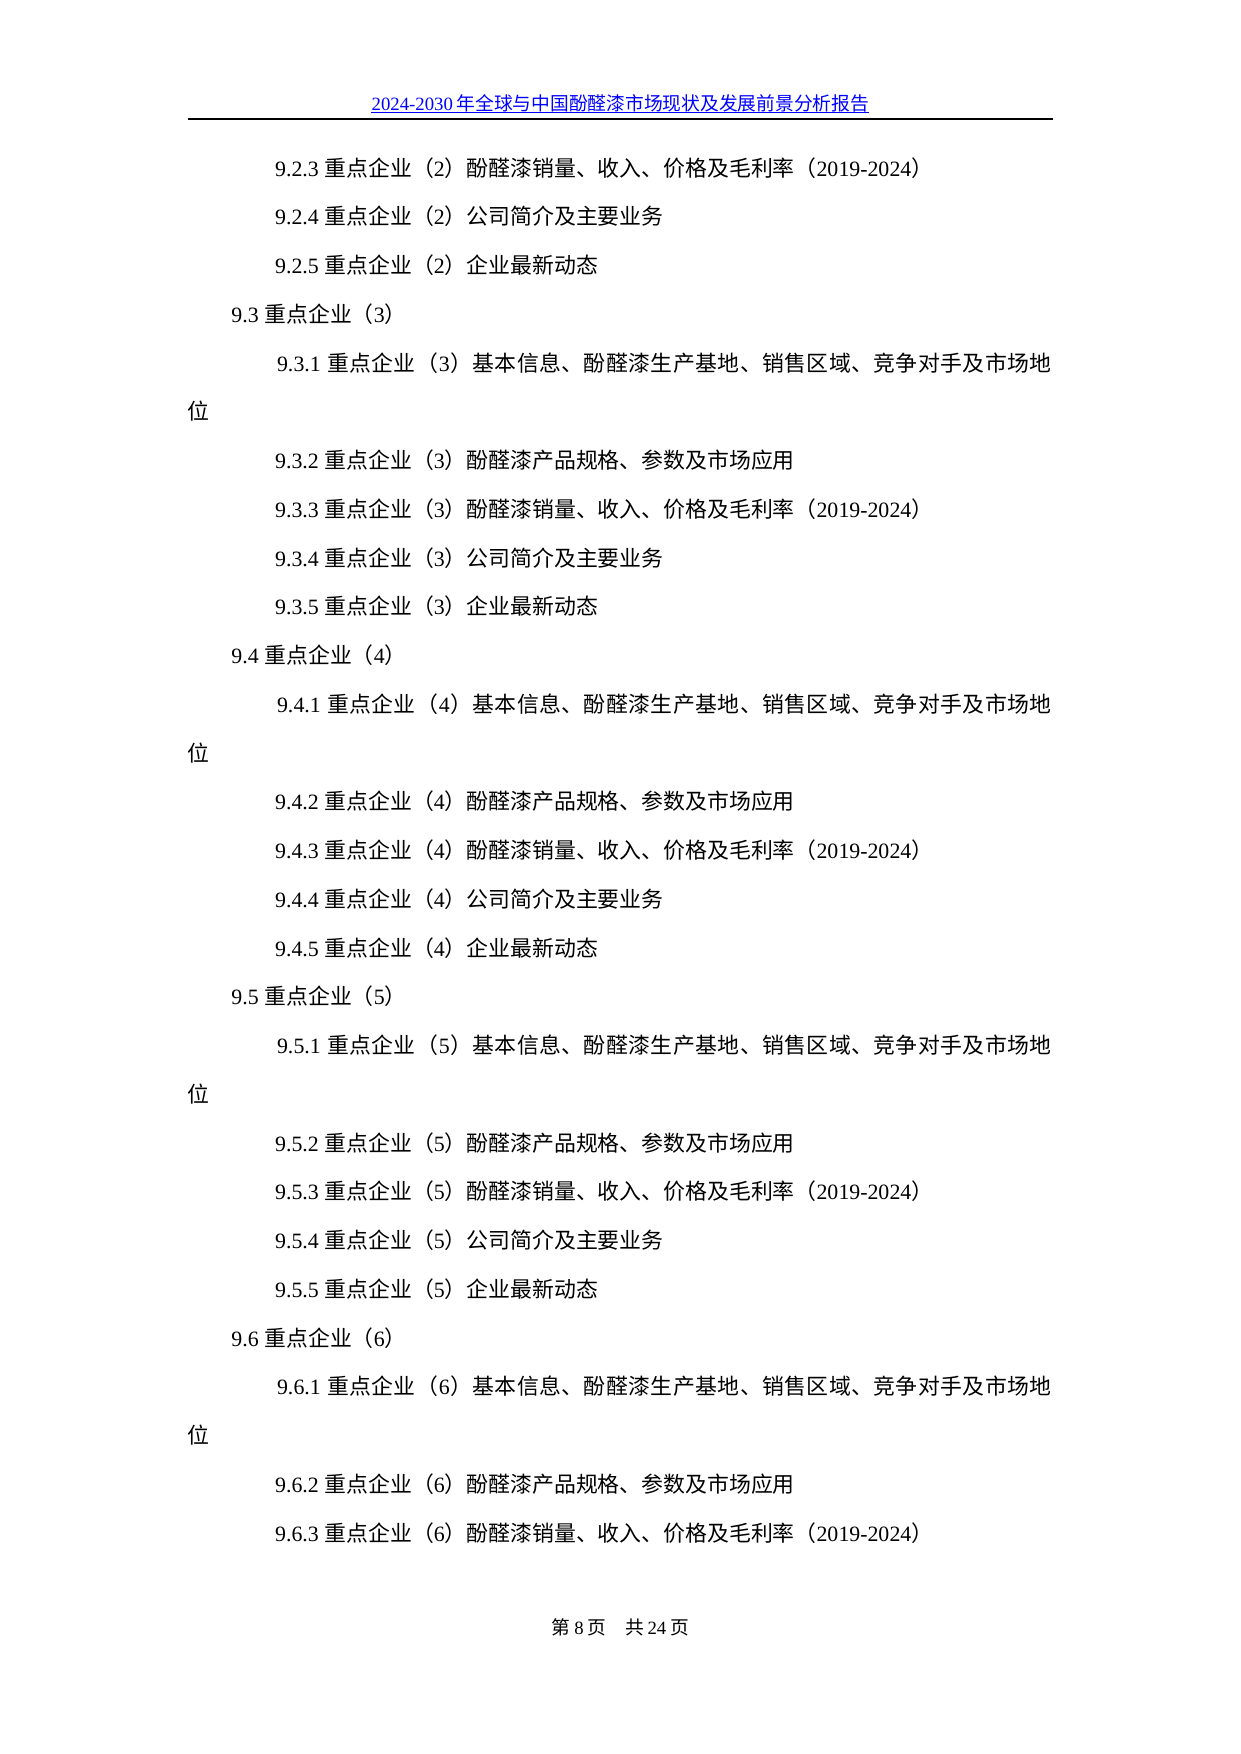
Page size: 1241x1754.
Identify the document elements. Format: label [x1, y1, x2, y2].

text [187, 150, 1053, 1548]
